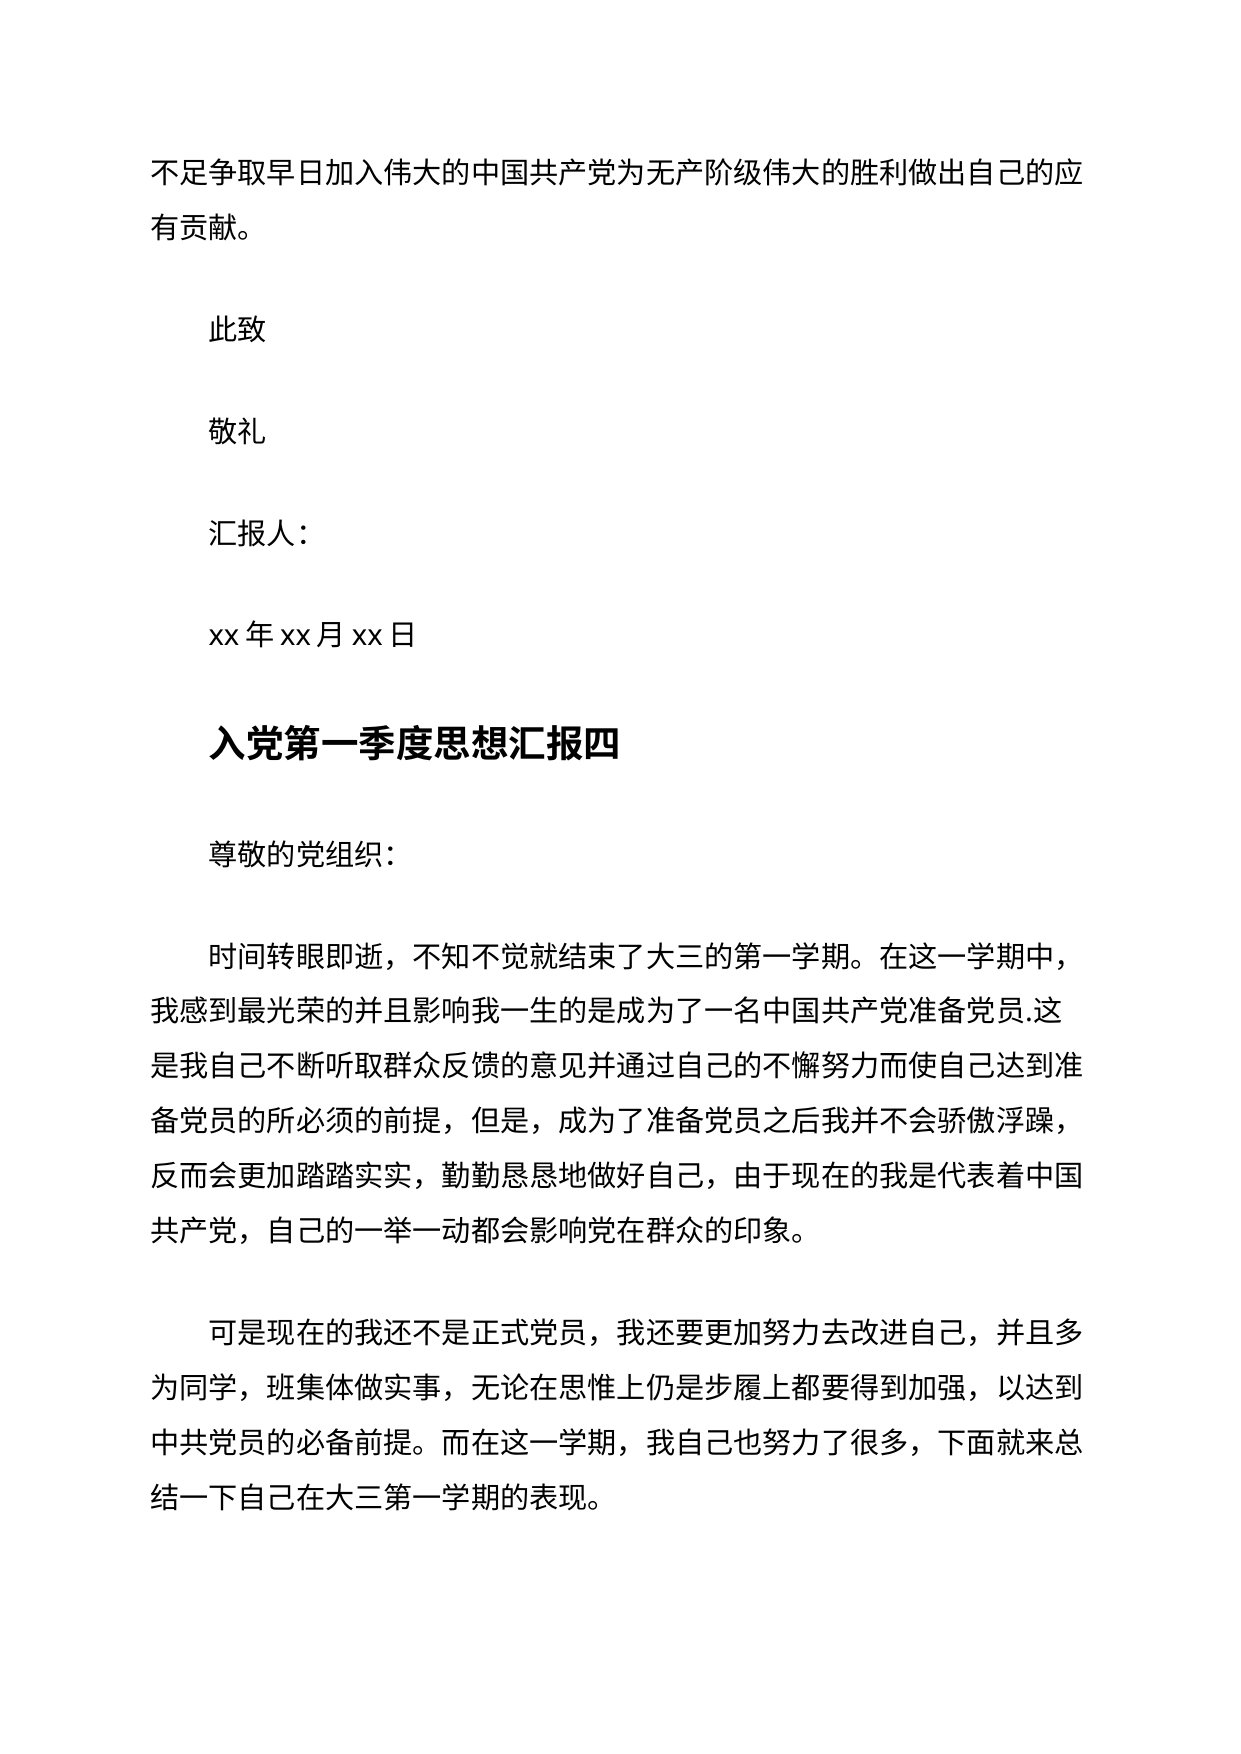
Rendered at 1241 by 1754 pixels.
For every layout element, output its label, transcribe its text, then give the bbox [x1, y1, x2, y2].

text 汇报人： [150, 510, 1090, 552]
text xx年xx月xx日 [150, 612, 1090, 654]
text 此致 [150, 307, 1090, 349]
text 可是现在的我还不是正式党员，我还要更加努力去改进自己，并且多为同学，班集体做实事，无论在思惟上仍是步履上都要得到加强，以达到中共党员的必备前提。而在这一学期，我自己也努力了很多，下面就来总结一下自己在大三第一学期的表现。 [150, 1309, 1090, 1516]
text 入党第一季度思想汇报四 [150, 714, 1090, 768]
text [150, 150, 1090, 247]
text 时间转眼即逝，不知不觉就结束了大三的第一学期。在这一学期中，我感到最光荣的并且影响我一生的是成为了一名中国共产党准备党员.这是我自己不断听取群众反馈的意见并通过自己的不懈努力而使自己达到准备党员的所必须的前提，但是，成为了准备党员之后我并不会骄傲浮躁，反而会更加踏踏实实，勤勤恳恳地做好自己，由于现在的我是代表着中国共产党，自己的一举一动都会影响党在群众的印象。 [150, 933, 1090, 1250]
text 敬礼 [150, 408, 1090, 451]
text 尊敬的党组织： [150, 831, 1090, 874]
